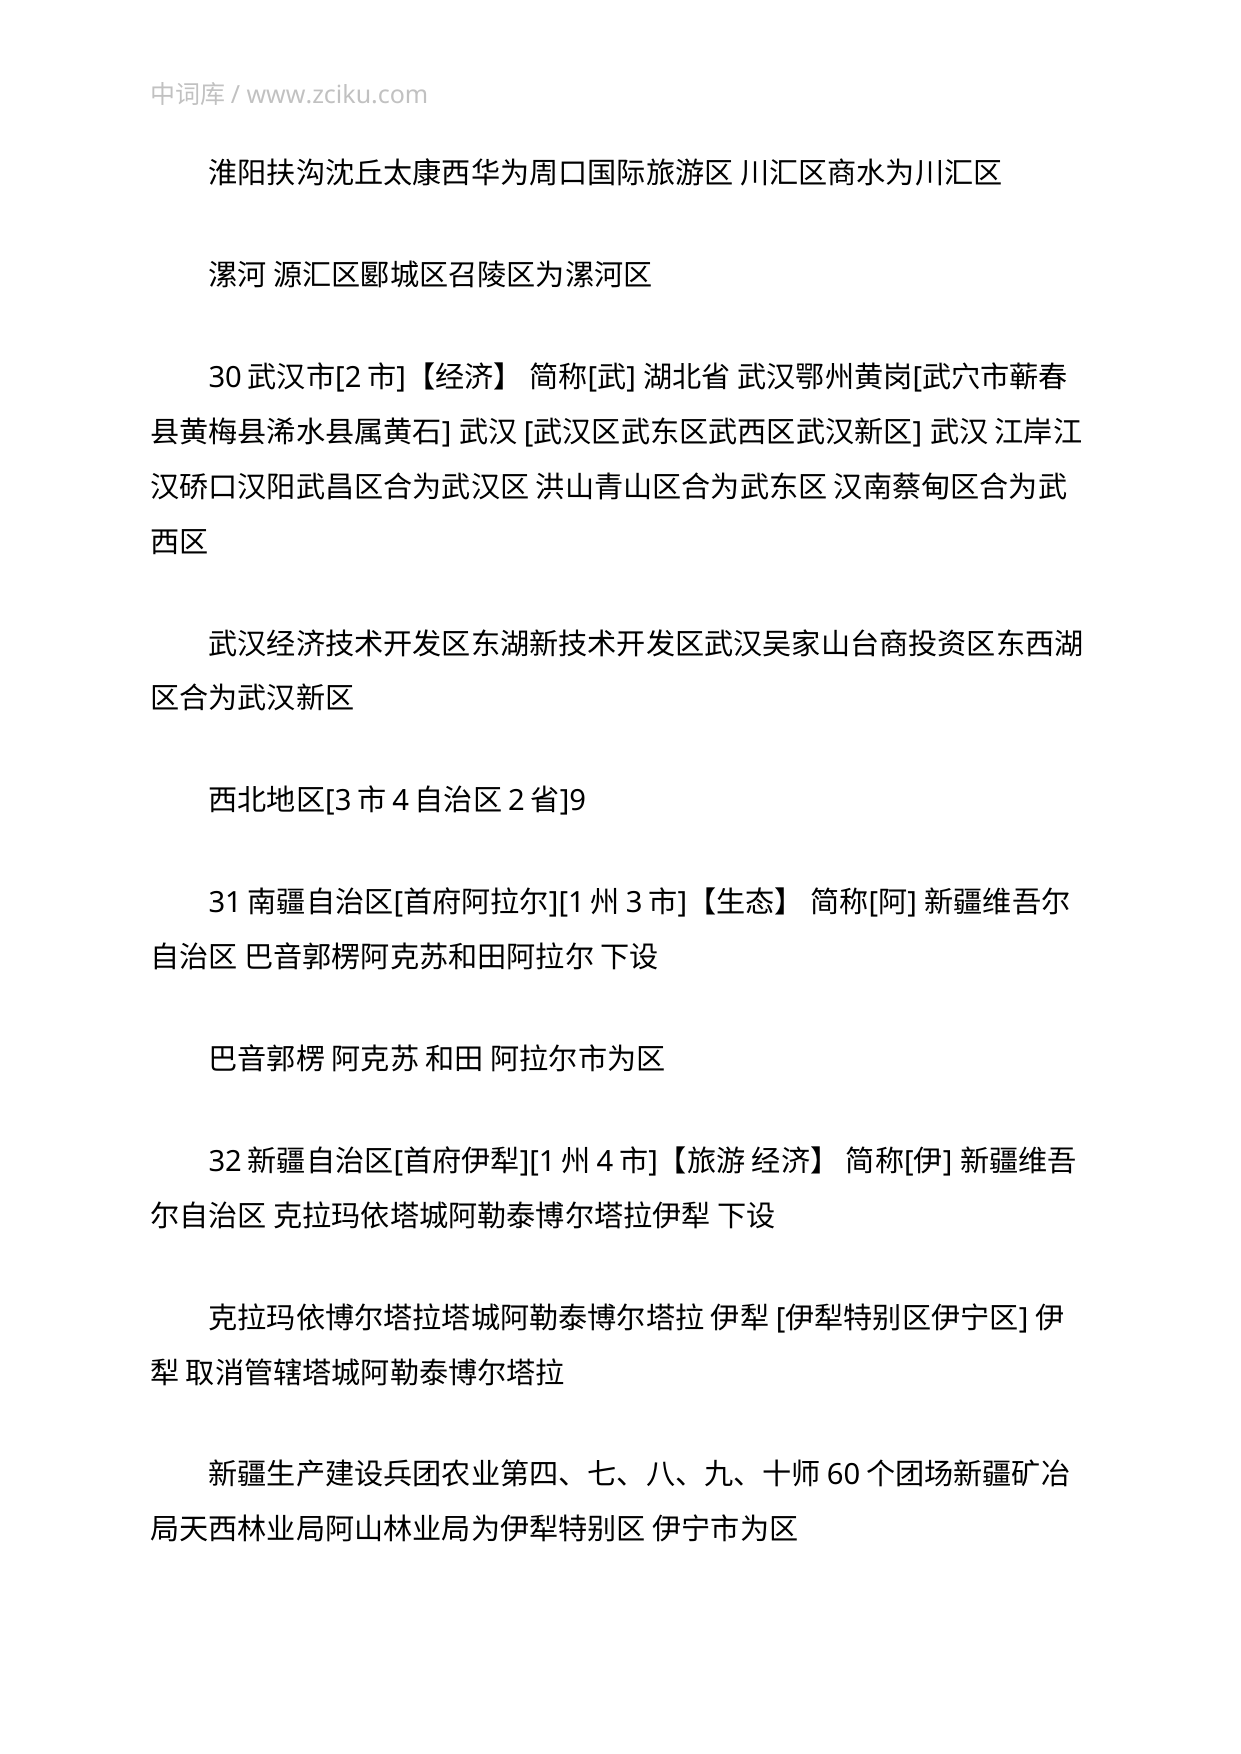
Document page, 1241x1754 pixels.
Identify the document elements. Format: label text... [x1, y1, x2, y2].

text 32新疆自治区[首府伊犁][1州4市]【旅游 经济】 简称[伊] 新疆维吾尔自治区 克拉玛依塔城阿勒泰博尔塔拉伊犁 下设 [150, 1137, 1090, 1235]
text 克拉玛依博尔塔拉塔城阿勒泰博尔塔拉 伊犁 [伊犁特别区伊宁区] 伊犁 取消管辖塔城阿勒泰博尔塔拉 [150, 1294, 1090, 1391]
text 淮阳扶沟沈丘太康西华为周口国际旅游区 川汇区商水为川汇区 [150, 150, 1090, 192]
text 西北地区[3市4自治区2省]9 [150, 777, 1090, 819]
text 30武汉市[2市]【经济】 简称[武] 湖北省 武汉鄂州黄岗[武穴市蕲春县黄梅县浠水县属黄石] 武汉 [武汉区武东区武西区武汉新区] 武汉 江岸江汉硚口汉阳武昌区合为武汉区 洪山青山区合为武东区 汉南蔡甸区合为武西区 [150, 353, 1090, 561]
text 武汉经济技术开发区东湖新技术开发区武汉吴家山台商投资区东西湖区合为武汉新区 [150, 620, 1090, 717]
text 31南疆自治区[首府阿拉尔][1州3市]【生态】 简称[阿] 新疆维吾尔自治区 巴音郭楞阿克苏和田阿拉尔 下设 [150, 879, 1090, 976]
text 漯河 源汇区郾城区召陵区为漯河区 [150, 252, 1090, 294]
text 巴音郭楞 阿克苏 和田 阿拉尔市为区 [150, 1036, 1090, 1078]
text 新疆生产建设兵团农业第四、七、八、九、十师60个团场新疆矿冶局天西林业局阿山林业局为伊犁特别区 伊宁市为区 [150, 1451, 1090, 1548]
